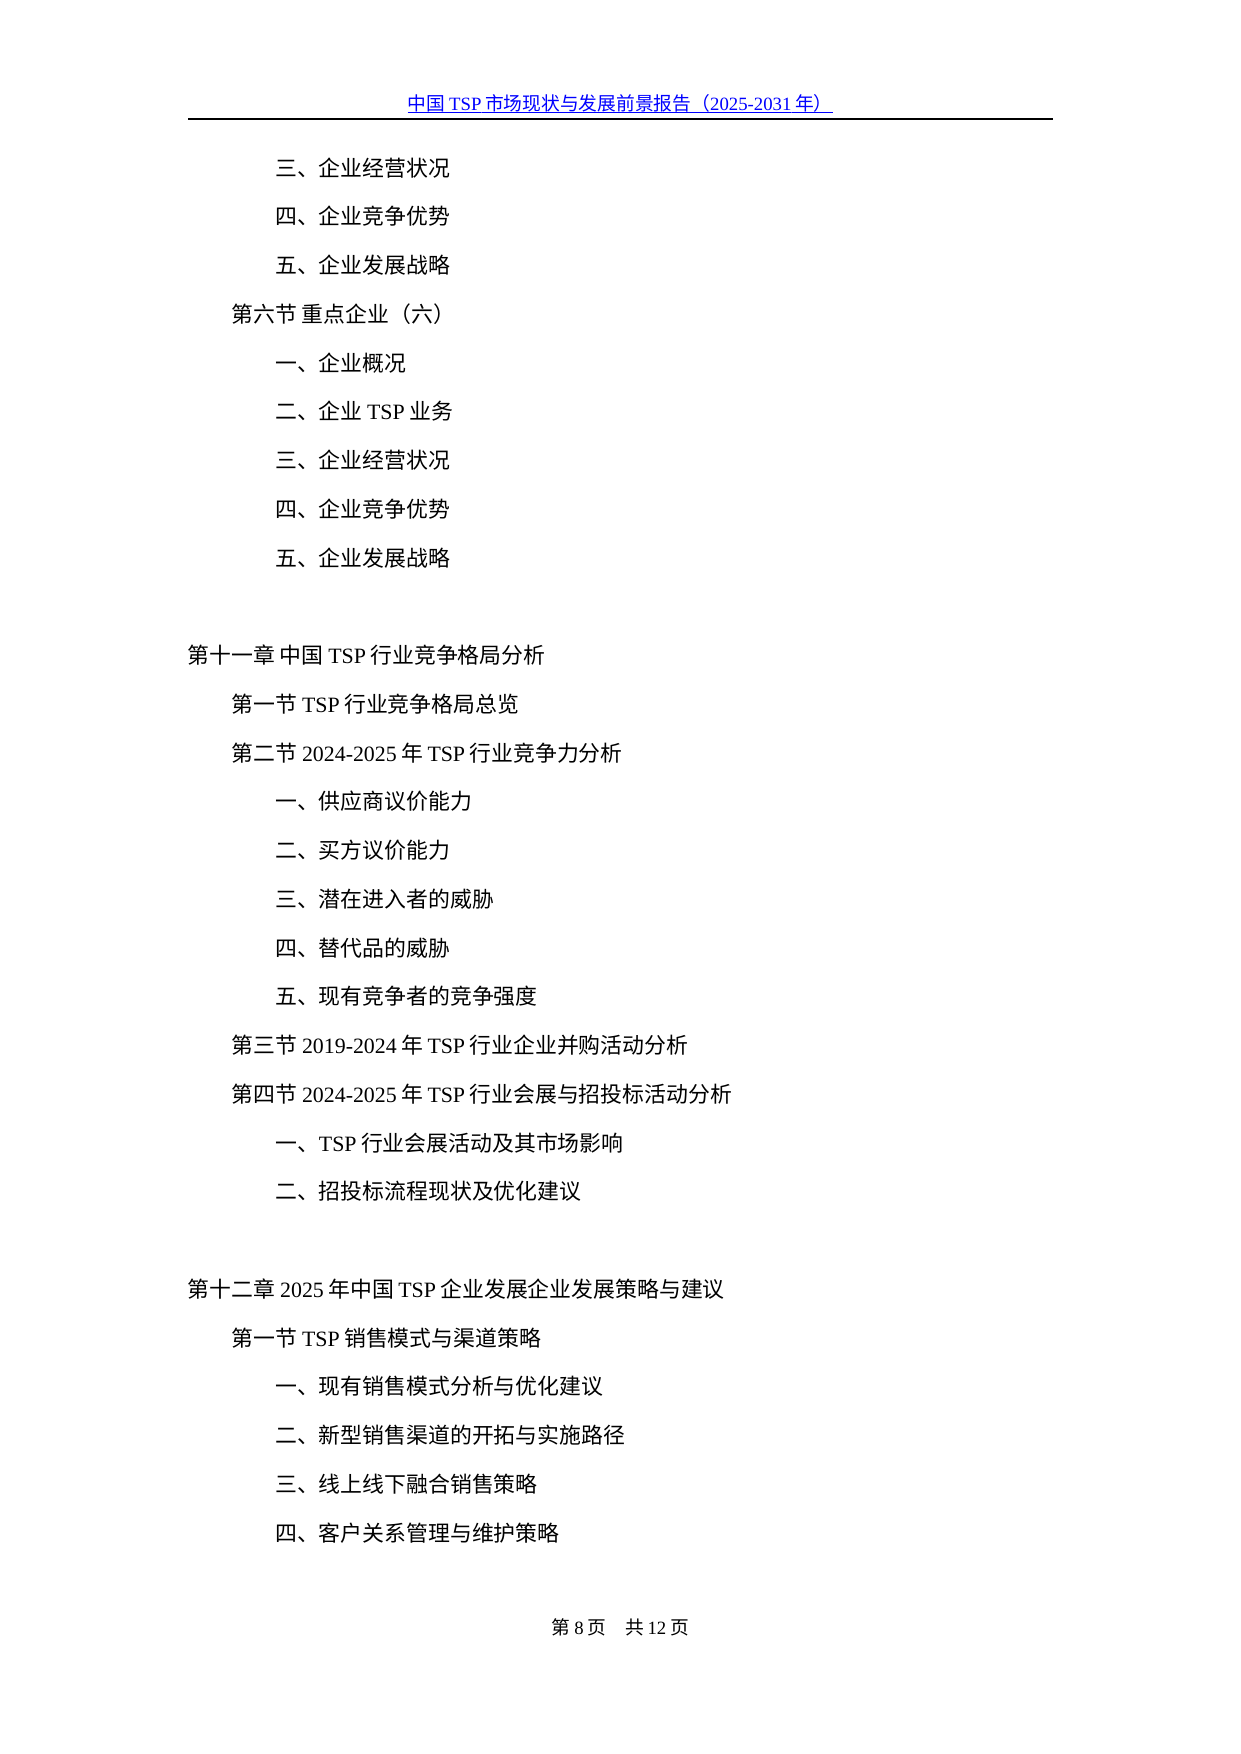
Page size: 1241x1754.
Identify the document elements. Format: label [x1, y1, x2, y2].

text [187, 150, 1053, 1548]
